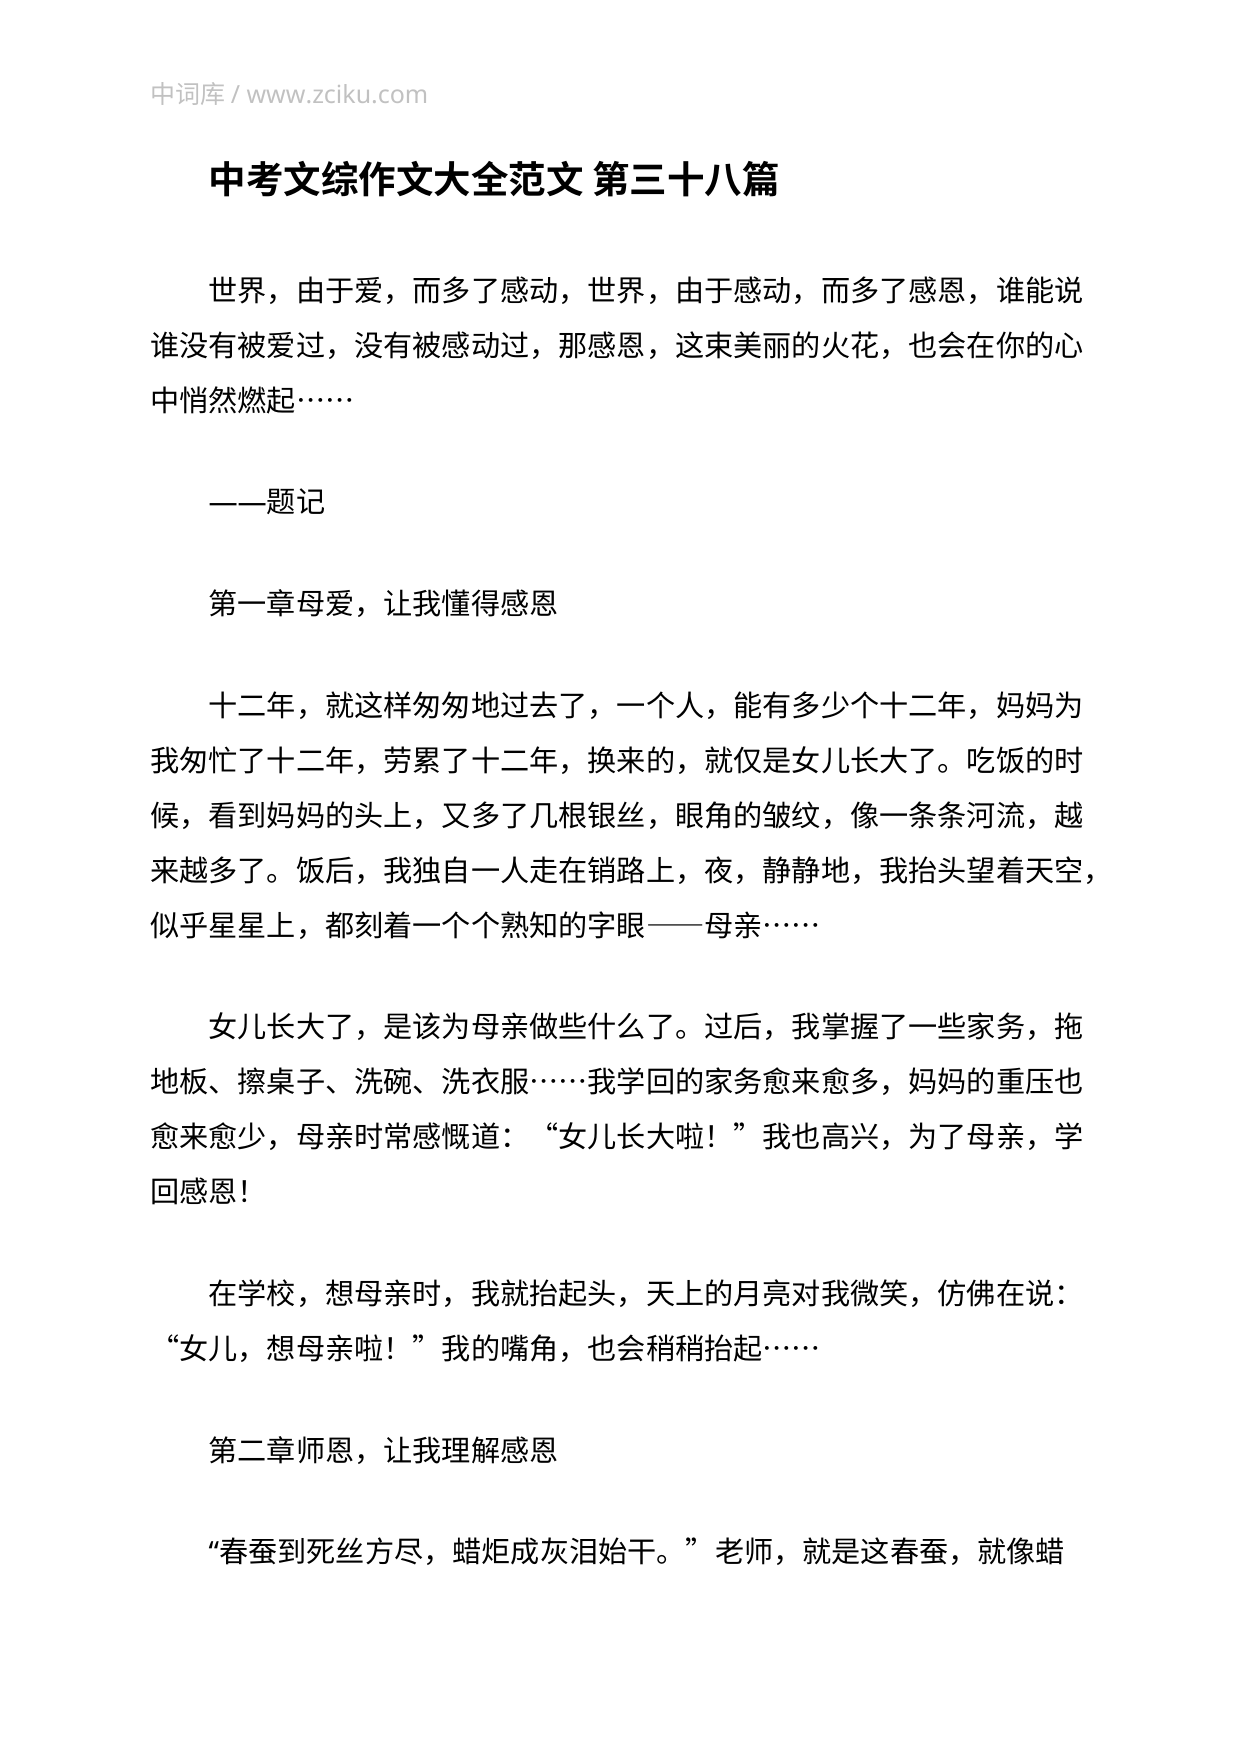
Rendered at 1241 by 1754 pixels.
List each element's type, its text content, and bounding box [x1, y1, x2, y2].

text 第二章师恩，让我理解感恩 [150, 1427, 1090, 1469]
text 女儿长大了，是该为母亲做些什么了。过后，我掌握了一些家务，拖地板、擦桌子、洗碗、洗衣服……我学回的家务愈来愈多，妈妈的重压也愈来愈少，母亲时常感慨道：“女儿长大啦！”我也高兴，为了母亲，学回感恩！ [150, 1004, 1090, 1211]
text 世界，由于爱，而多了感动，世界，由于感动，而多了感恩，谁能说谁没有被爱过，没有被感动过，那感恩，这束美丽的火花，也会在你的心中悄然燃起…… [150, 267, 1090, 419]
text 第一章母爱，让我懂得感恩 [150, 581, 1090, 623]
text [150, 1529, 1090, 1571]
text ——题记 [150, 479, 1090, 521]
text 中考文综作文大全范文 第三十八篇 [150, 150, 1090, 204]
text 在学校，想母亲时，我就抬起头，天上的月亮对我微笑，仿佛在说：“女儿，想母亲啦！”我的嘴角，也会稍稍抬起…… [150, 1271, 1090, 1368]
text 十二年，就这样匆匆地过去了，一个人，能有多少个十二年，妈妈为我匆忙了十二年，劳累了十二年，换来的，就仅是女儿长大了。吃饭的时候，看到妈妈的头上，又多了几根银丝，眼角的皱纹，像一条条河流，越来越多了。饭后，我独自一人走在销路上，夜，静静地，我抬头望着天空，似乎星星上，都刻着一个个熟知的字眼——母亲…… [150, 683, 1090, 944]
